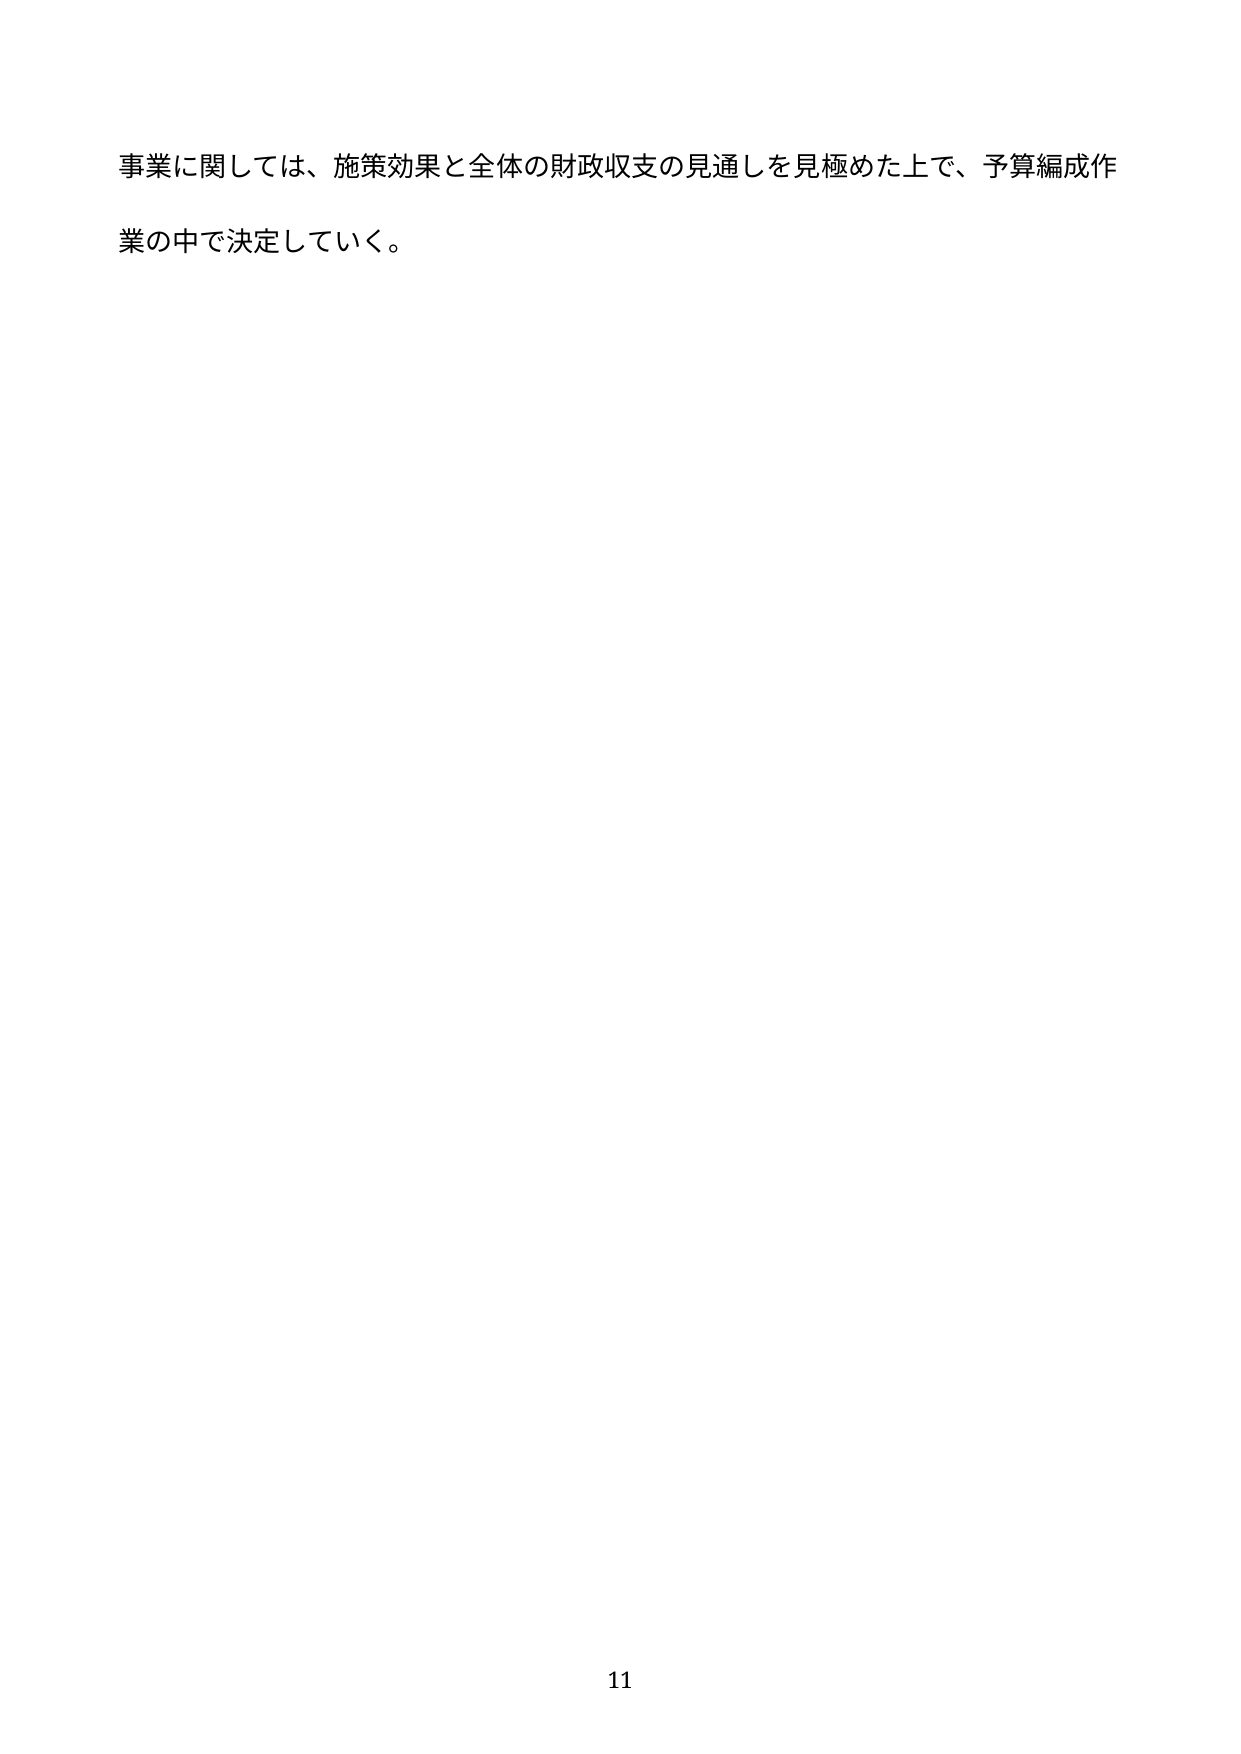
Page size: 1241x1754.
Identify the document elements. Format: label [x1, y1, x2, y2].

text [118, 127, 1122, 277]
